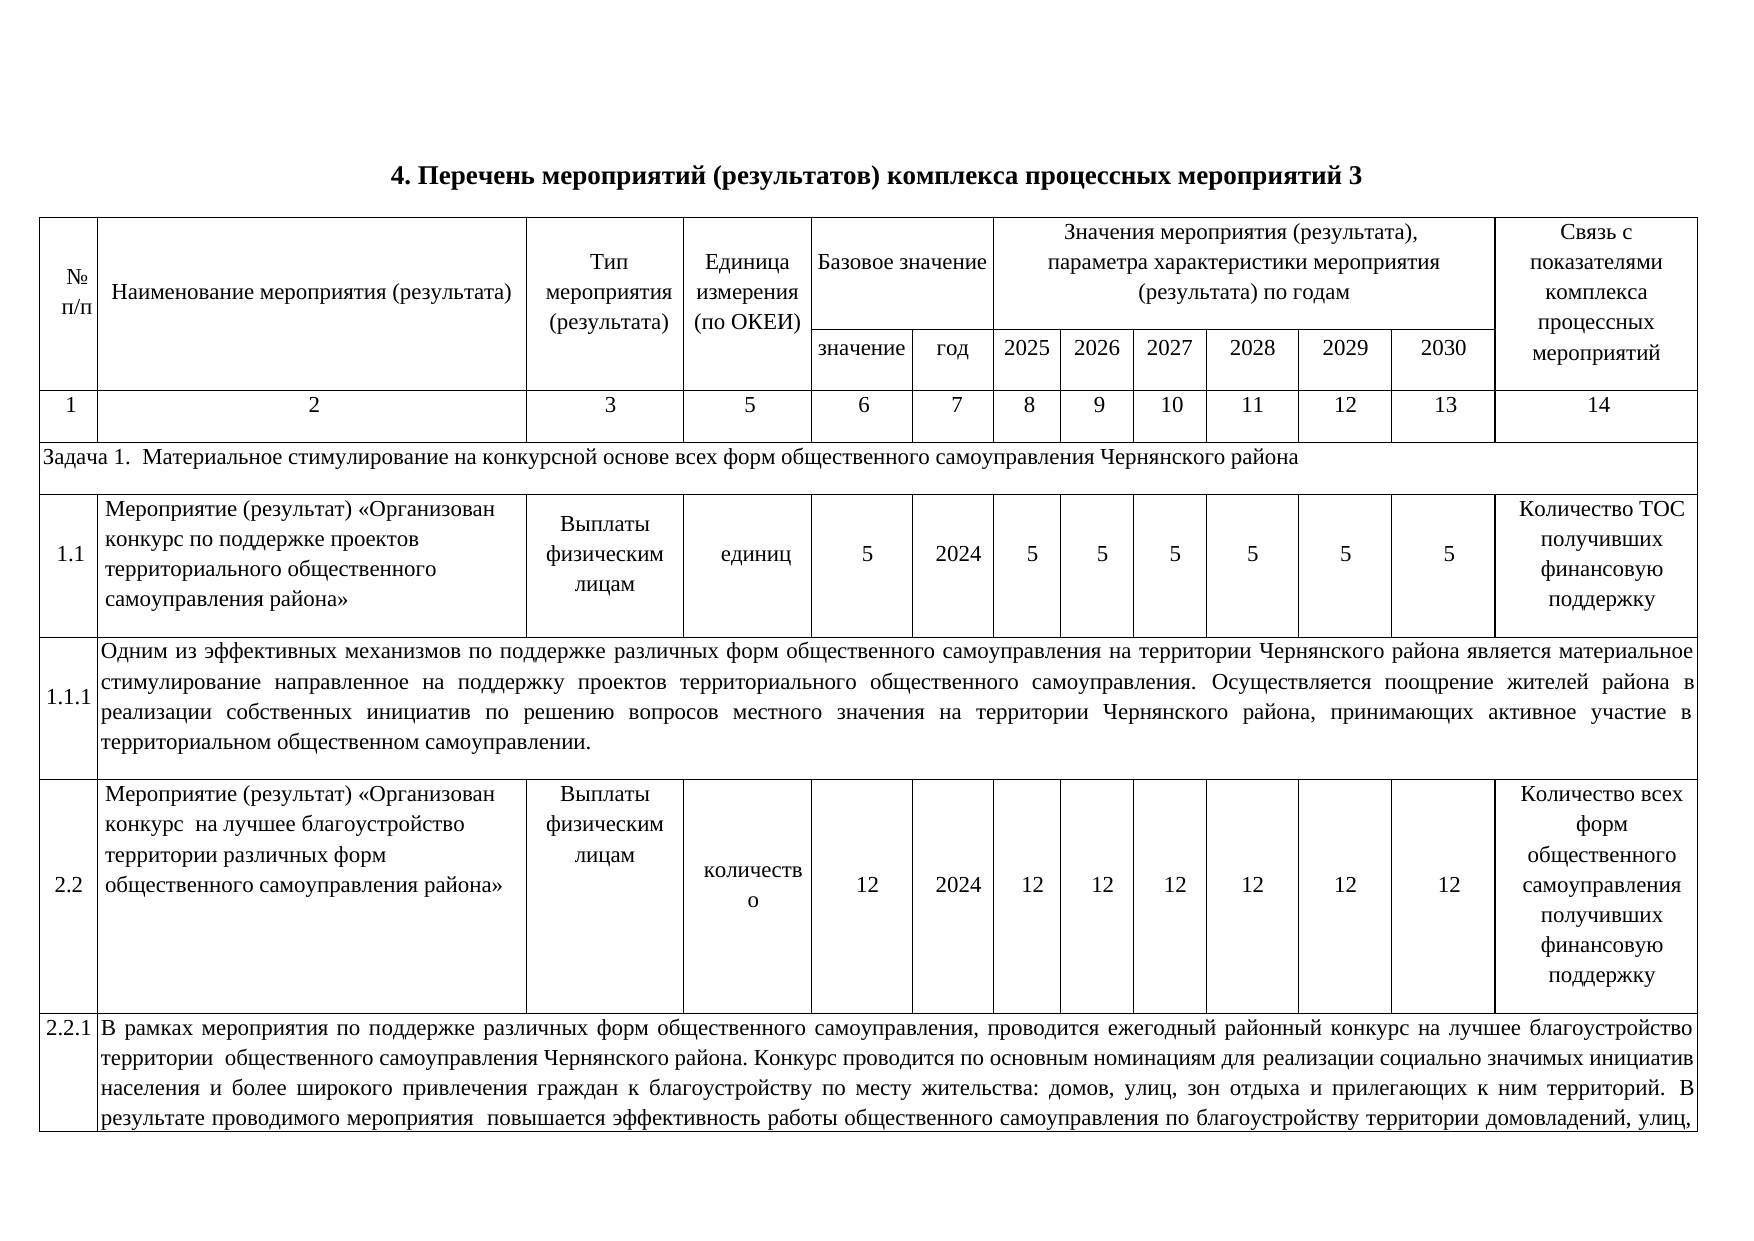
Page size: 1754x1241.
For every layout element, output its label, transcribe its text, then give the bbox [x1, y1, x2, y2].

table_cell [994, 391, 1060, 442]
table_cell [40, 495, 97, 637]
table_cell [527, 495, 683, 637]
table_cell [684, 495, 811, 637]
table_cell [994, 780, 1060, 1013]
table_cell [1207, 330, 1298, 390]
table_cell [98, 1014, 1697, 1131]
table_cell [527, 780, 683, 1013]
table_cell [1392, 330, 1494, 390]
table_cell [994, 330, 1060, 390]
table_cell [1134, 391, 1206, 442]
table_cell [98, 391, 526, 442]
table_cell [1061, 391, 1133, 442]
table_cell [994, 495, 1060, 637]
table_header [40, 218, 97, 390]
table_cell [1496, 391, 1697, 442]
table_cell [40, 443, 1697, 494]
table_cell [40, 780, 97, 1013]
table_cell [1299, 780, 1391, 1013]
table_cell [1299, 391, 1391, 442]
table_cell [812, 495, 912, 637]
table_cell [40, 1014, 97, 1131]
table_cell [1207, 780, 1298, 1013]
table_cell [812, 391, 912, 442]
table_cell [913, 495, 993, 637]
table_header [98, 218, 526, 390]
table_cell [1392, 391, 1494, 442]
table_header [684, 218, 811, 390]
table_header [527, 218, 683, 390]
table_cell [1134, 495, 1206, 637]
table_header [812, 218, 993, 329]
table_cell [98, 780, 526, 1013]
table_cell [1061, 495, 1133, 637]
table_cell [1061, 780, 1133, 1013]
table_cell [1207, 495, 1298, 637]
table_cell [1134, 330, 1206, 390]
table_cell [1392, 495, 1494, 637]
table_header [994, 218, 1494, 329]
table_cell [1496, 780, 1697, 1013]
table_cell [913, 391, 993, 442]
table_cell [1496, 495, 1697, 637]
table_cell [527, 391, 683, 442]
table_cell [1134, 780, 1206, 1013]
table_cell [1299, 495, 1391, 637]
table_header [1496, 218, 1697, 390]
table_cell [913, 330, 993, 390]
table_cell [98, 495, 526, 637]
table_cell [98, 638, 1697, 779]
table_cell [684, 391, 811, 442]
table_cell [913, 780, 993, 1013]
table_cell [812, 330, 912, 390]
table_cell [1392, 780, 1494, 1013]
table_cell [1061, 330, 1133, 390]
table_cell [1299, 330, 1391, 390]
text 4. Перечень мероприятий (результатов) комплекса процессных мероприятий 3 [41, 159, 1713, 190]
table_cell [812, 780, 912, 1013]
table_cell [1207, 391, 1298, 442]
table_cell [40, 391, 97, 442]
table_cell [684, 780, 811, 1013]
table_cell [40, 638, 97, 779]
